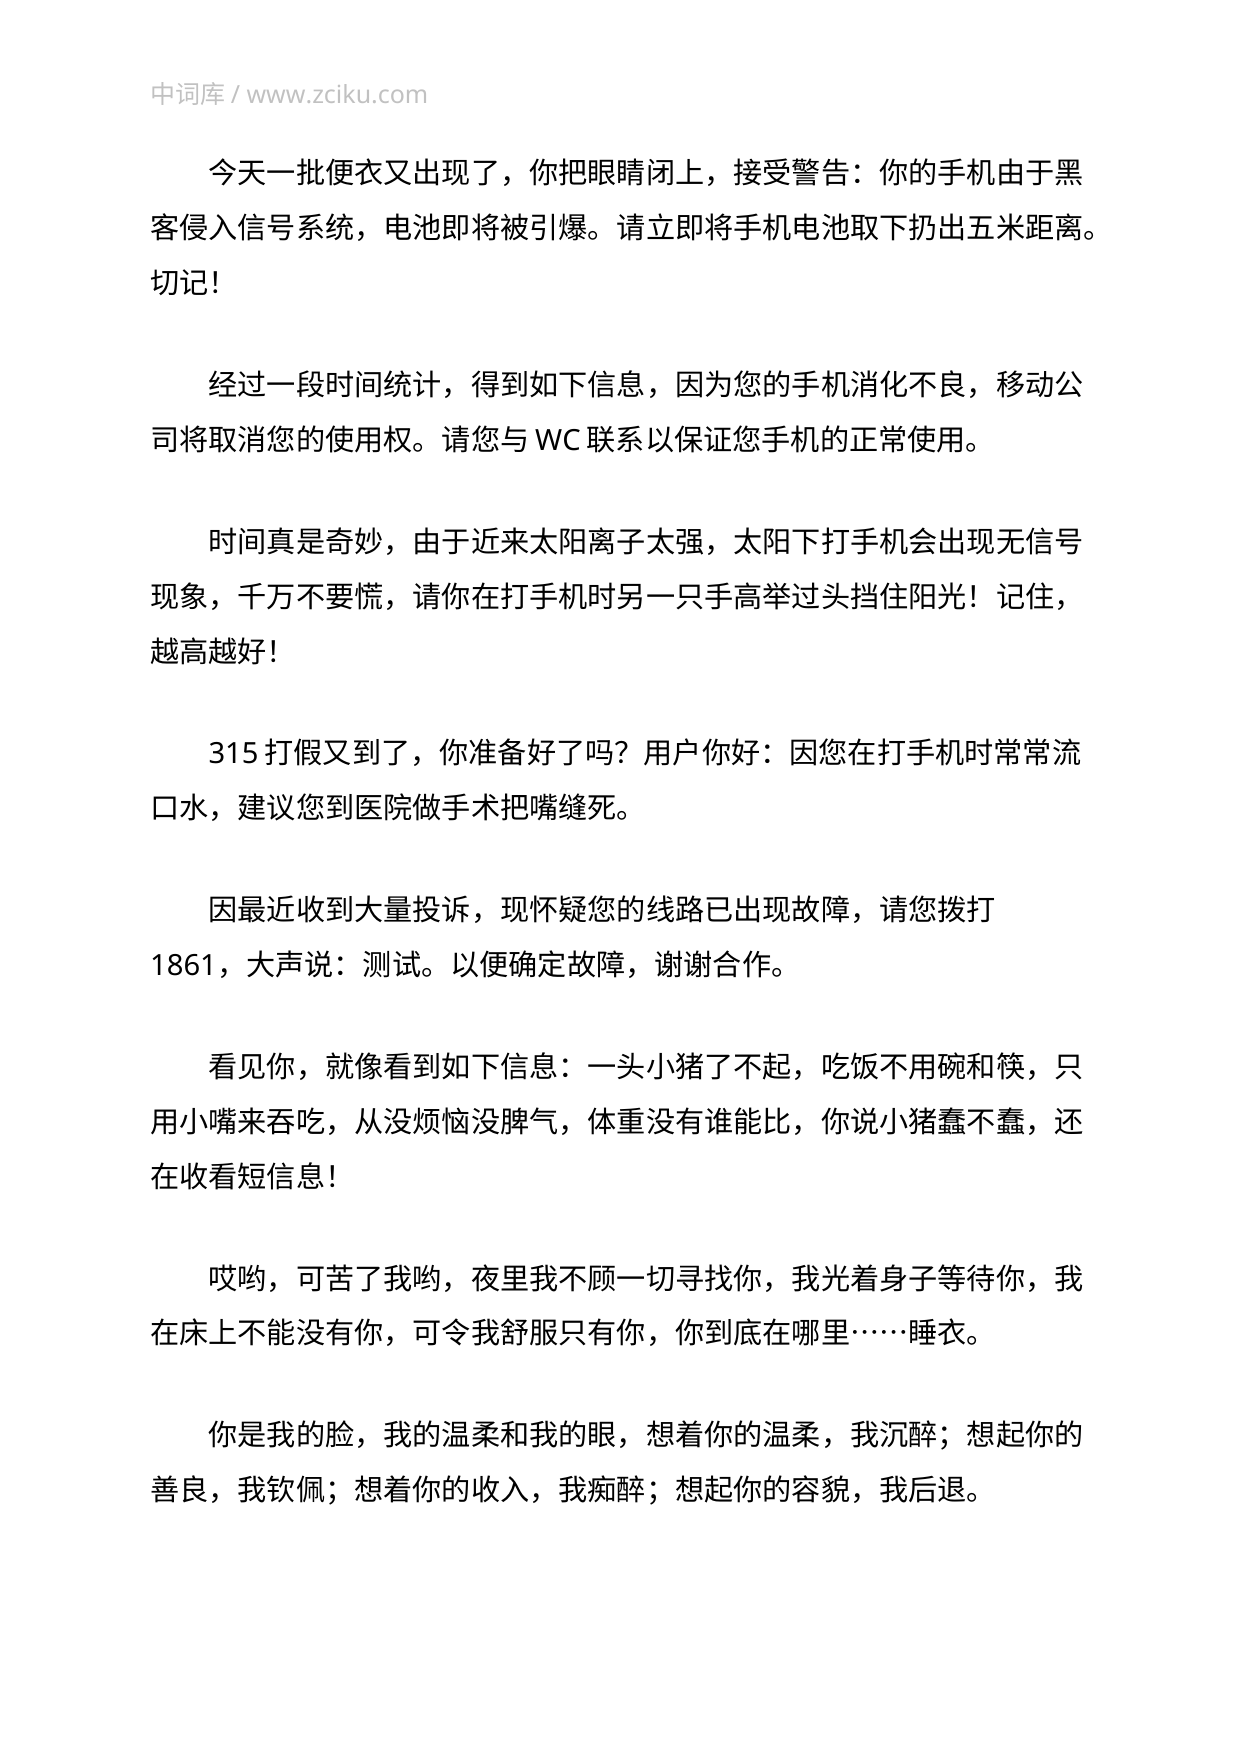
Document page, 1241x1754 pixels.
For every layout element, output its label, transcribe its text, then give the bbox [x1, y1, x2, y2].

text 因最近收到大量投诉，现怀疑您的线路已出现故障，请您拨打1861，大声说：测试。以便确定故障，谢谢合作。 [150, 887, 1090, 984]
text 315打假又到了，你准备好了吗？用户你好：因您在打手机时常常流口水，建议您到医院做手术把嘴缝死。 [150, 730, 1090, 827]
text 经过一段时间统计，得到如下信息，因为您的手机消化不良，移动公司将取消您的使用权。请您与WC联系以保证您手机的正常使用。 [150, 362, 1090, 459]
text 时间真是奇妙，由于近来太阳离子太强，太阳下打手机会出现无信号现象，千万不要慌，请你在打手机时另一只手高举过头挡住阳光！记住，越高越好！ [150, 518, 1090, 671]
text 今天一批便衣又出现了，你把眼睛闭上，接受警告：你的手机由于黑客侵入信号系统，电池即将被引爆。请立即将手机电池取下扔出五米距离。切记！ [150, 150, 1090, 302]
text 看见你，就像看到如下信息：一头小猪了不起，吃饭不用碗和筷，只用小嘴来吞吃，从没烦恼没脾气，体重没有谁能比，你说小猪蠢不蠢，还在收看短信息！ [150, 1044, 1090, 1196]
text 哎哟，可苦了我哟，夜里我不顾一切寻找你，我光着身子等待你，我在床上不能没有你，可令我舒服只有你，你到底在哪里……睡衣。 [150, 1255, 1090, 1352]
text 你是我的脸，我的温柔和我的眼，想着你的温柔，我沉醉；想起你的善良，我钦佩；想着你的收入，我痴醉；想起你的容貌，我后退。 [150, 1412, 1090, 1509]
